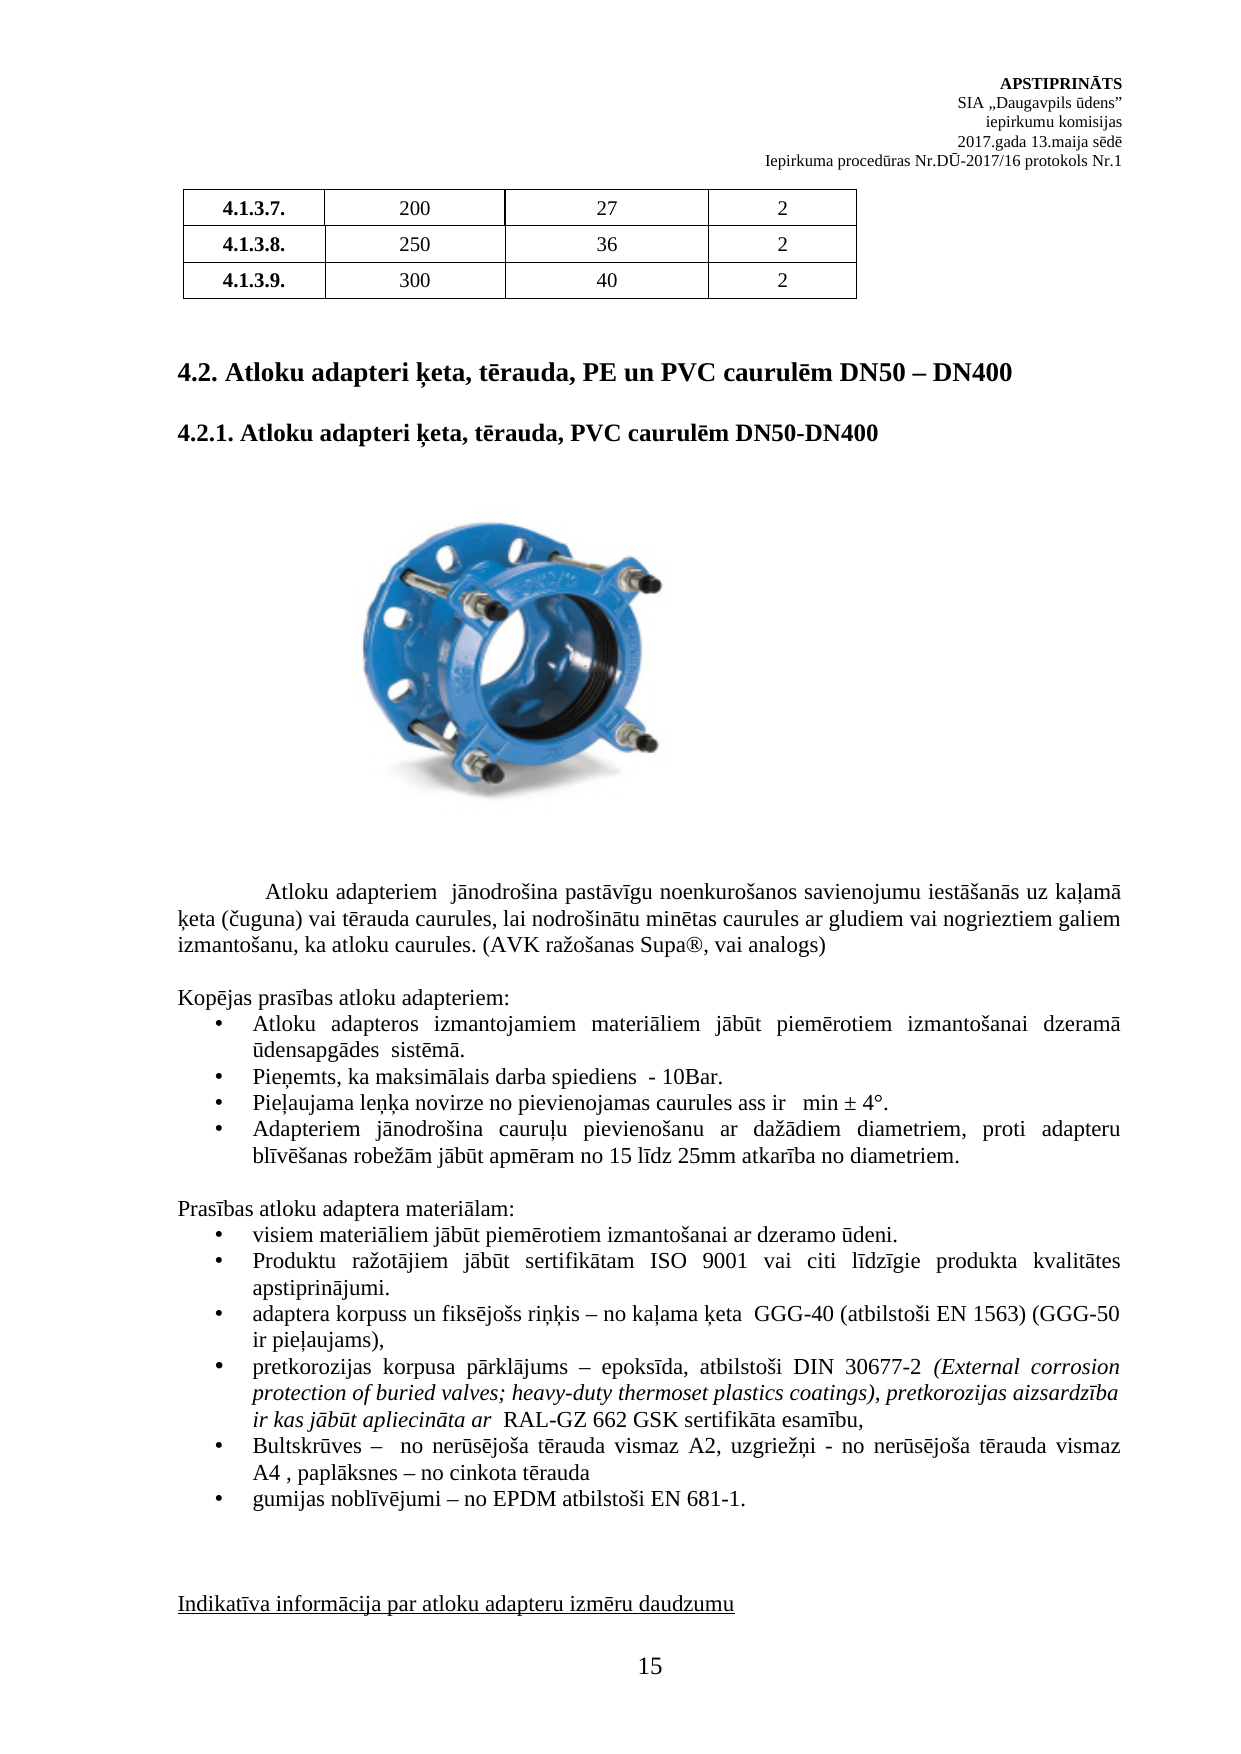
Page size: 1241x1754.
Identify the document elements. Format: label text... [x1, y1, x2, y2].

text 4.2. Atloku adapteri ķeta, tērauda, PE un PVC caurulēm DN50 – DN400 [177, 356, 1122, 387]
table_cell 2 [709, 226, 856, 262]
list Bultskrūves – no nerūsējoša tērauda vismaz A2, uzgriežņi - no nerūsējoša tērauda vismaz A4 , paplāksnes – no cinkota tērauda [215, 1432, 1122, 1485]
list Pieņemts, ka maksimālais darba spiediens - 10Bar. [215, 1063, 1122, 1089]
list Atloku adapteros izmantojamiem materiāliem jābūt piemērotiem izmantošanai dzeramā ūdensapgādes sistēmā. [215, 1010, 1122, 1063]
list gumijas noblīvējumi – no EPDM atbilstoši EN 681-1. [215, 1485, 1122, 1511]
table_cell 27 [506, 190, 708, 225]
text Prasības atloku adaptera materiālam: [177, 1194, 1122, 1221]
list pretkorozijas korpusa pārklājums – epoksīda, atbilstoši DIN 30677-2 (External corrosion protection of buried valves; heavy-duty thermoset plastics coatings), pretkorozijas aizsardzība ir kas jābūt apliecināta ar RAL-GZ 662 GSK sertifikāta esamību, [215, 1353, 1122, 1432]
table_cell 2 [709, 263, 856, 298]
table_cell 40 [506, 263, 708, 298]
text Kopējas prasības atloku adapteriem: [177, 984, 1122, 1010]
list adaptera korpuss un fiksējošs riņķis – no kaļama ķeta GGG-40 (atbilstoši EN 1563) (GGG-50 ir pieļaujams), [215, 1300, 1122, 1353]
table_cell 300 [326, 263, 505, 298]
list visiem materiāliem jābūt piemērotiem izmantošanai ar dzeramo ūdeni. [215, 1221, 1122, 1247]
list Produktu ražotājiem jābūt sertifikātam ISO 9001 vai citi līdzīgie produkta kvalitātes apstiprinājumi. [215, 1247, 1122, 1300]
text 4.2.1. Atloku adapteri ķeta, tērauda, PVC caurulēm DN50-DN400 [177, 418, 1122, 447]
text Atloku adapteriem jānodrošina pastāvīgu noenkurošanos savienojumu iestāšanās uz kaļamā ķeta (čuguna) vai tērauda caurules, lai nodrošinātu minētas caurules ar gludiem vai nogrieztiem galiem izmantošanu, ka atloku caurules. (AVK ražošanas Supa®, vai analogs) [177, 878, 1122, 957]
table_cell 36 [506, 226, 708, 262]
picture [297, 467, 724, 861]
table_cell 250 [326, 226, 505, 262]
table_cell 2 [709, 190, 856, 225]
list Adapteriem jānodrošina cauruļu pievienošanu ar dažādiem diametriem, proti adapteru blīvēšanas robežām jābūt apmēram no 15 līdz 25mm atkarība no diametriem. [215, 1116, 1122, 1168]
list Pieļaujama leņķa novirze no pievienojamas caurules ass ir min ± 4°. [215, 1089, 1122, 1116]
table_cell 4.1.3.9. [184, 263, 325, 298]
table_cell 4.1.3.8. [184, 226, 325, 262]
table_cell 4.1.3.7. [184, 190, 324, 225]
text Indikatīva informācija par atloku adapteru izmēru daudzumu [177, 1590, 1122, 1617]
table_cell 200 [325, 190, 504, 225]
